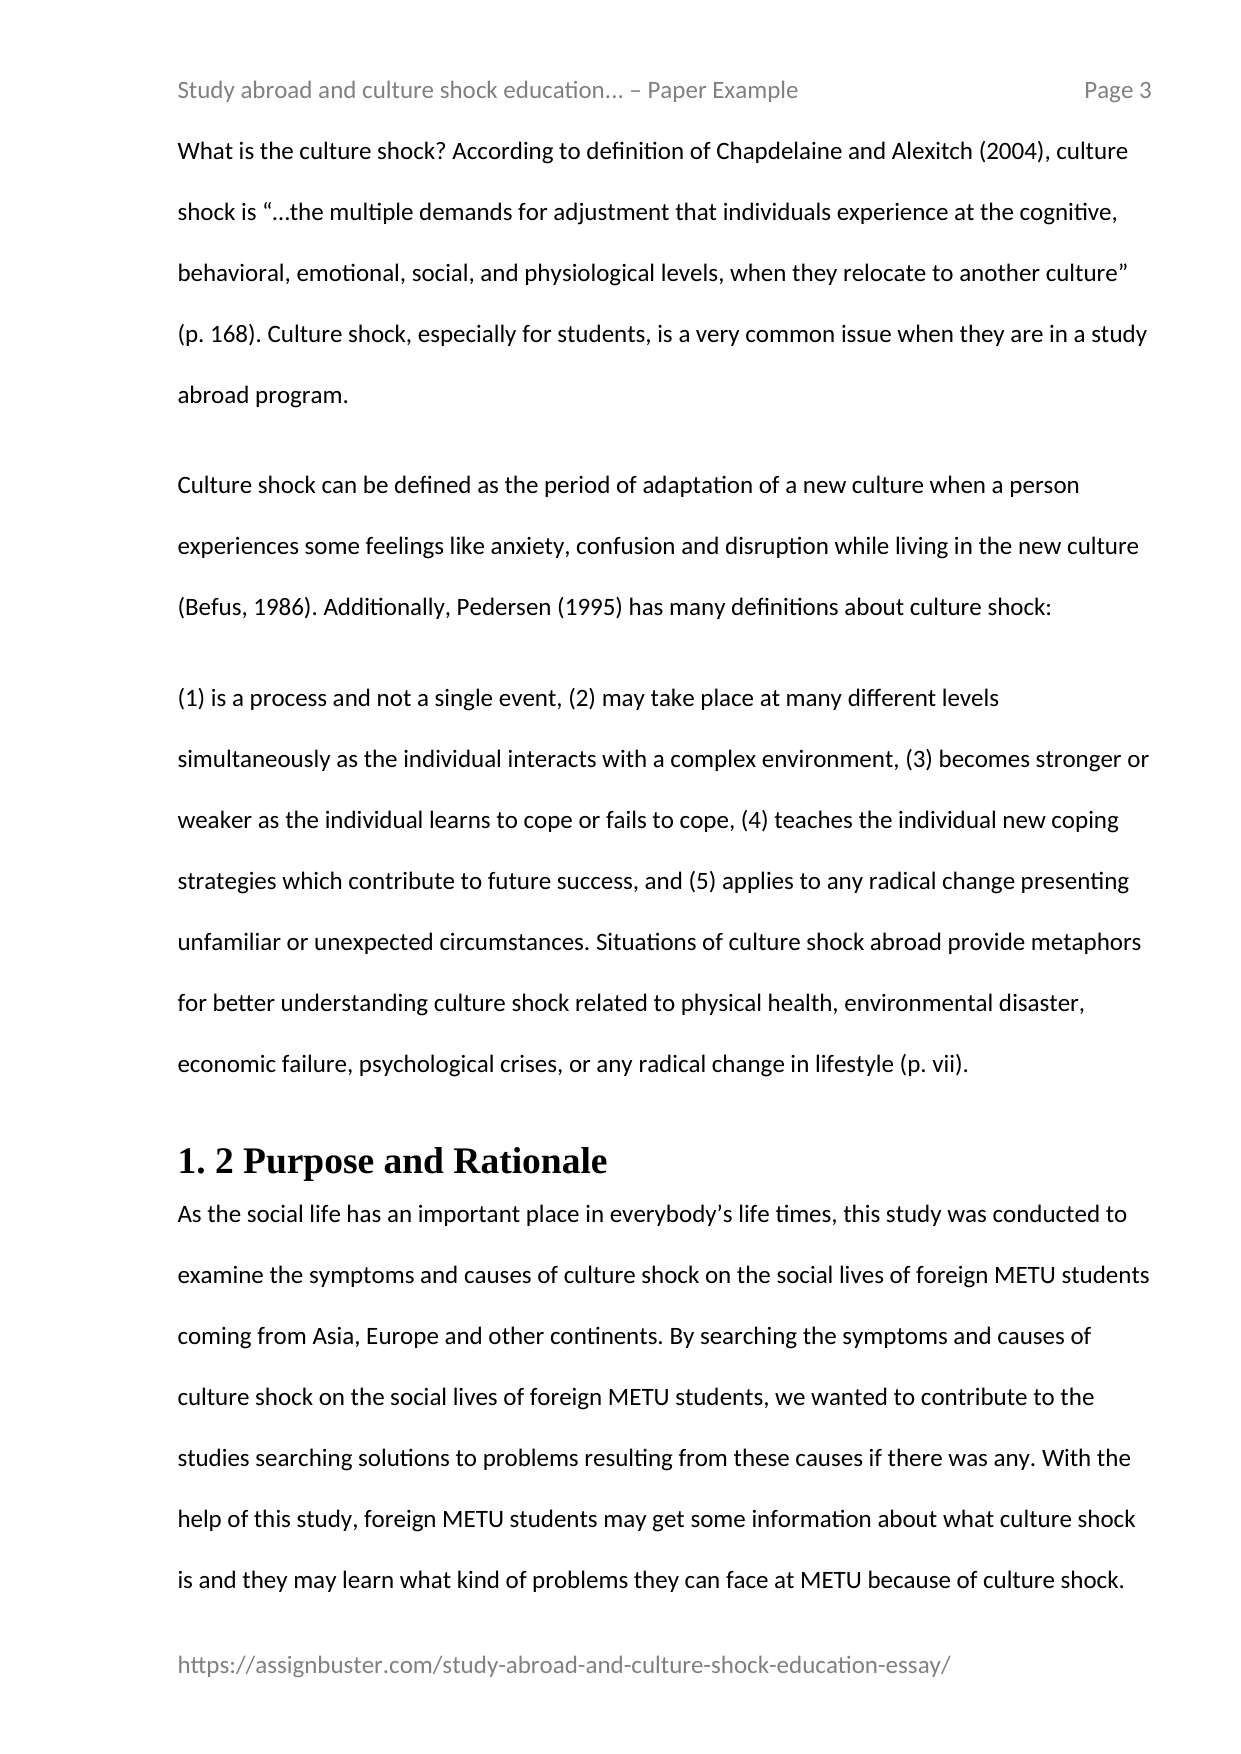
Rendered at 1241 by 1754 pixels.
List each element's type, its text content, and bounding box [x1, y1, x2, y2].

text What is the culture shock? According to definition of Chapdelaine and Alexitch (2004), culture shock is “…the multiple demands for adjustment that individuals experience at the cognitive, behavioral, emotional, social, and physiological levels, when they relocate to another culture” (p. 168). Culture shock, especially for students, is a very common issue when they are in a study abroad program. [177, 135, 1152, 409]
text Culture shock can be defined as the period of adaptation of a new culture when a person experiences some feelings like anxiety, confusion and disruption while living in the new culture (Befus, 1986). Additionally, Pedersen (1995) has many definitions about culture shock: [177, 469, 1152, 622]
text (1) is a process and not a single event, (2) may take place at many different levels simultaneously as the individual interacts with a complex environment, (3) becomes stronger or weaker as the individual learns to cope or fails to cope, (4) teaches the individual new coping strategies which contribute to future success, and (5) applies to any radical change presenting unfamiliar or unexpected circumstances. Situations of culture shock abroad provide metaphors for better understanding culture shock related to physical health, environmental disaster, economic failure, psychological crises, or any radical change in lifestyle (p. vii). [177, 682, 1152, 1079]
text As the social life has an important place in everybody’s life times, this study was conducted to examine the symptoms and causes of culture shock on the social lives of foreign METU students coming from Asia, Europe and other continents. By searching the symptoms and causes of culture shock on the social lives of foreign METU students, we wanted to contribute to the studies searching solutions to problems resulting from these causes if there was any. With the help of this study, foreign METU students may get some information about what culture shock is and they may learn what kind of problems they can face at METU because of culture shock. [177, 1198, 1152, 1595]
subtitle 1. 2 Purpose and Rationale [177, 1139, 1152, 1182]
